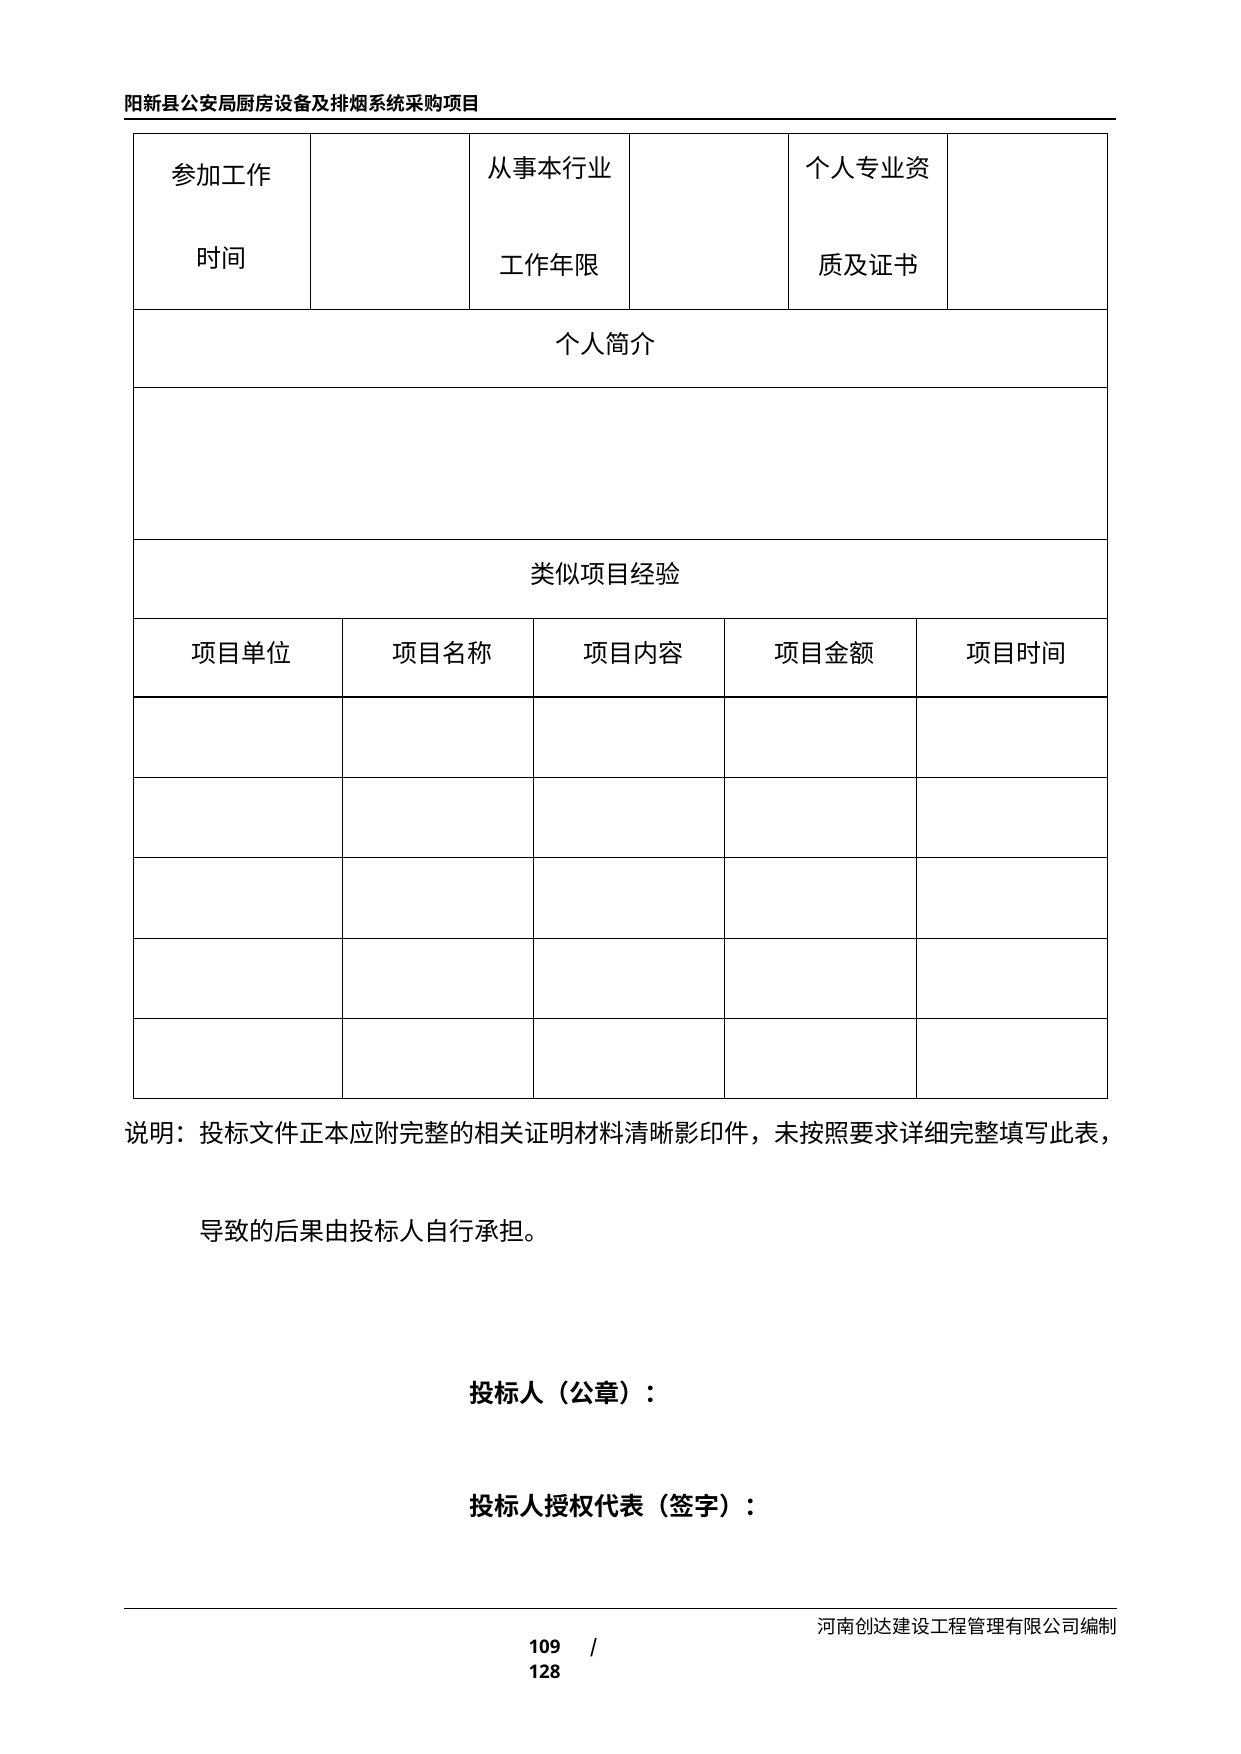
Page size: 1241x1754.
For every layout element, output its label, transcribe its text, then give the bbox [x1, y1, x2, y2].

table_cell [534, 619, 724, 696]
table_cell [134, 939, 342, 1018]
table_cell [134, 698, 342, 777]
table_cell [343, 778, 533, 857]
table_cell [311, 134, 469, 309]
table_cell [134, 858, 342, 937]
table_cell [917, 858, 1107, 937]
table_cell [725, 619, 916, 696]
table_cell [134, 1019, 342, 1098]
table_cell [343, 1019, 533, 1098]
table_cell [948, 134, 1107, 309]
text 投标人授权代表（签字）： [124, 1472, 1116, 1537]
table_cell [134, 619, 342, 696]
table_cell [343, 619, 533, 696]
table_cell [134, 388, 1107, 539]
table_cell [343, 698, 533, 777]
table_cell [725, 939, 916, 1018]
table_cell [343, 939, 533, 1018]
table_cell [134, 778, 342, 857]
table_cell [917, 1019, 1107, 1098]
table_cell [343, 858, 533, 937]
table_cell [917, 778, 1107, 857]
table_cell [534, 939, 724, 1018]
text 说明：投标文件正本应附完整的相关证明材料清晰影印件，未按照要求详细完整填写此表，导致的后果由投标人自行承担。 [124, 1099, 1116, 1262]
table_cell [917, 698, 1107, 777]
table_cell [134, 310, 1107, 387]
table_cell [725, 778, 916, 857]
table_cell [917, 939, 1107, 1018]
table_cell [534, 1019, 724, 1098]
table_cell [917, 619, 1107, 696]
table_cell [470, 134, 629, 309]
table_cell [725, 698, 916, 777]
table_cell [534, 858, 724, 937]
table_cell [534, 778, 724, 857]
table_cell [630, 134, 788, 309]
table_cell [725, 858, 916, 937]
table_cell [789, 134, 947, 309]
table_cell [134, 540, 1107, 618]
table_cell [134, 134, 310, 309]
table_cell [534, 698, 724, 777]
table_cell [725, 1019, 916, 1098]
text 投标人（公章）： [124, 1359, 1116, 1424]
